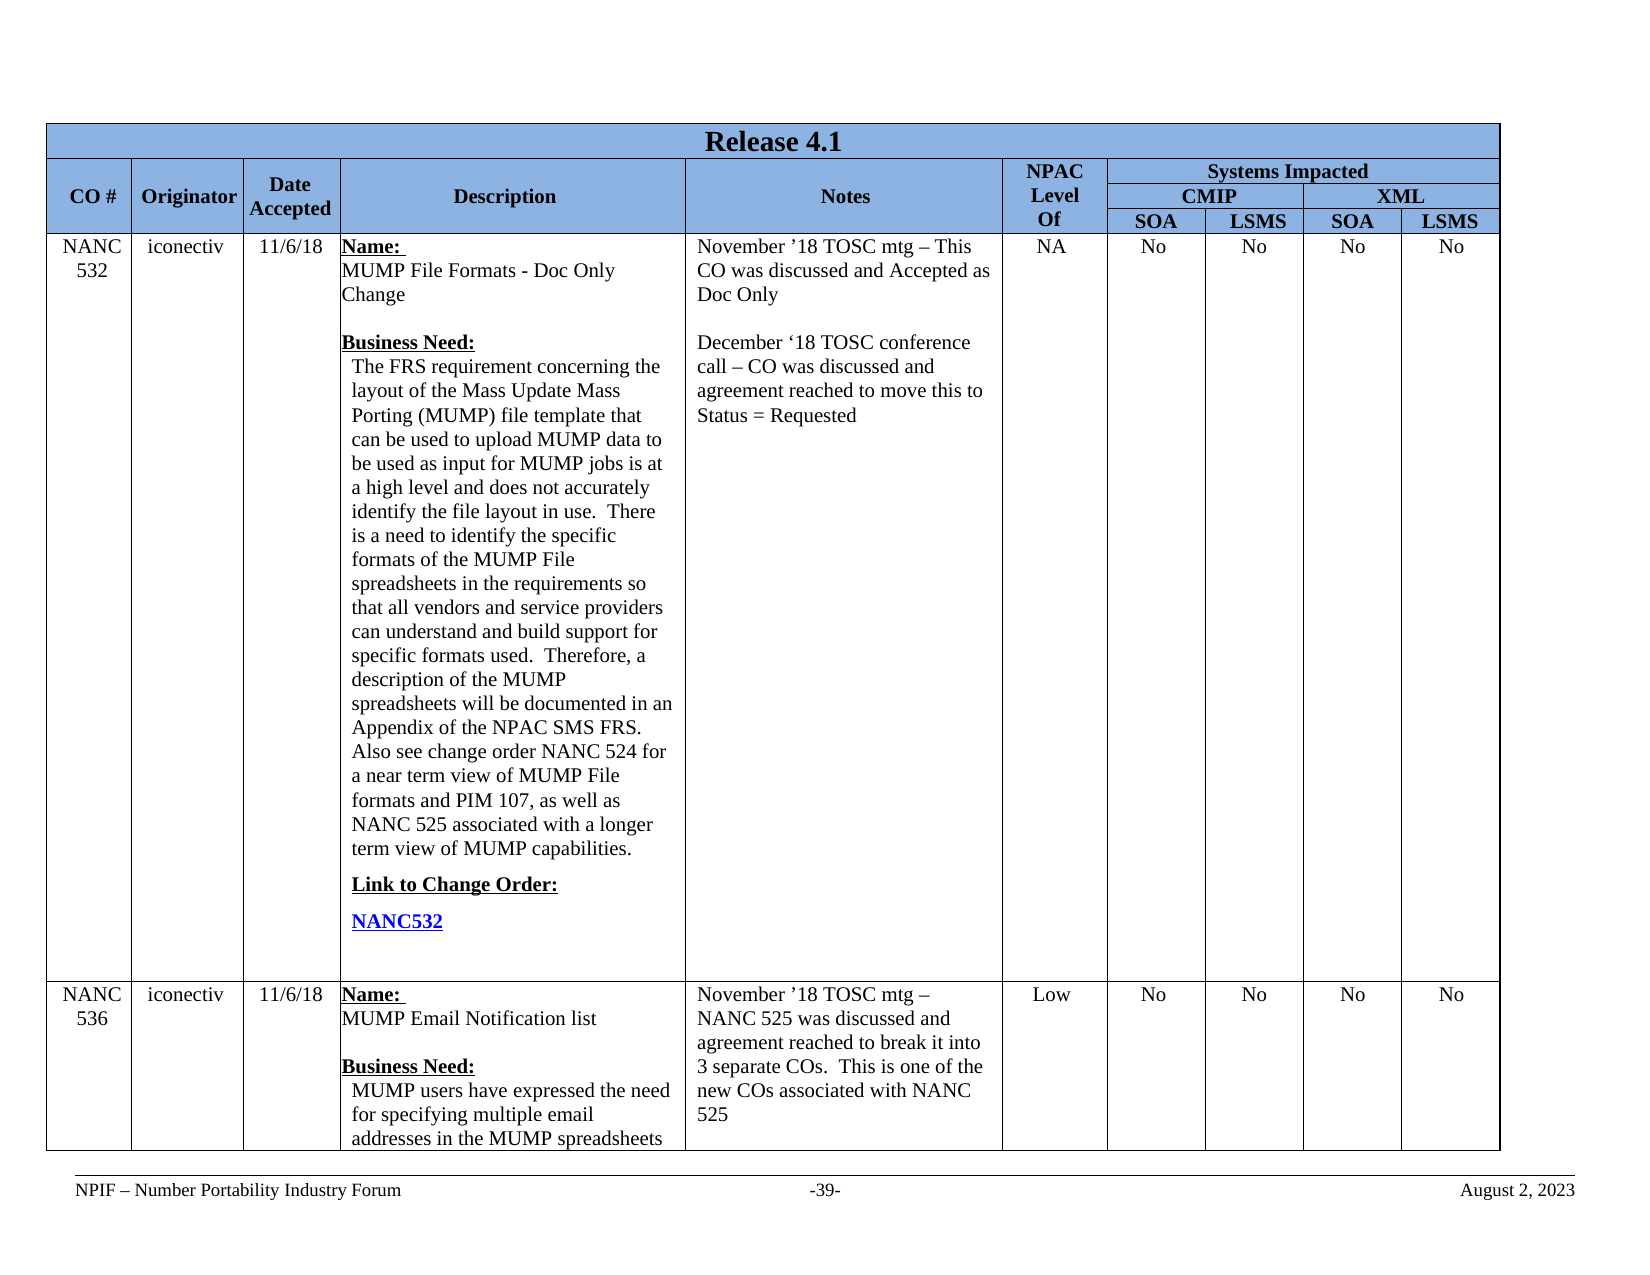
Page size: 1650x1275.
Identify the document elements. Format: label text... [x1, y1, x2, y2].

table_cell No [1304, 982, 1401, 1150]
table_cell XML [1304, 184, 1499, 208]
table_cell 11/6/18 [244, 234, 340, 981]
table_cell Originator [132, 159, 243, 233]
table_cell No [1206, 982, 1303, 1150]
table_cell Low [1003, 982, 1107, 1150]
table_cell iconectiv [132, 234, 243, 981]
table_cell No [1108, 234, 1205, 981]
table_cell Date Accepted [244, 159, 340, 233]
table_cell No [1304, 234, 1401, 981]
table_header Release 4.1 [47, 124, 1499, 158]
table_cell No [1108, 982, 1205, 1150]
table_cell SOA [1304, 209, 1401, 233]
table_cell No [1402, 234, 1499, 981]
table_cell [686, 982, 1002, 1150]
table_cell No [1402, 982, 1499, 1150]
table_cell CO # [47, 159, 131, 233]
table_cell iconectiv [132, 982, 243, 1150]
table_cell LSMS [1206, 209, 1303, 233]
table_cell SOA [1108, 209, 1205, 233]
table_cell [341, 982, 685, 1150]
table_cell NA [1003, 234, 1107, 981]
table_cell CMIP [1108, 184, 1303, 208]
table_cell Notes [686, 159, 1002, 233]
table_cell NPAC Level Of Effort [1003, 159, 1107, 233]
table_cell LSMS [1402, 209, 1499, 233]
table_cell NANC 532 [47, 234, 131, 981]
table_cell No [1206, 234, 1303, 981]
table_cell Systems Impacted [1108, 159, 1499, 183]
table_cell NANC 536 [47, 982, 131, 1150]
table_cell 11/6/18 [244, 982, 340, 1150]
table_cell November ’18 TOSC mtg – This CO was discussed and Accepted as Doc Only December ‘18 TOSC conference call – CO was discussed and agreement reached to move this to Status = Requested [686, 234, 1002, 981]
table_cell Name: MUMP File Formats - Doc Only Change Business Need: The FRS requirement concerning the layout of the Mass Update Mass Porting (MUMP) file template that can be used to upload MUMP data to be used as input for MUMP jobs is at a high level and does not accurately identify the file layout in use. There is a need to identify the specific formats of the MUMP File spreadsheets in the requirements so that all vendors and service providers can understand and build support for specific formats used. Therefore, a description of the MUMP spreadsheets will be documented in an Appendix of the NPAC SMS FRS. Also see change order NANC 524 for a near term view of MUMP File formats and PIM 107, as well as NANC 525 associated with a longer term view of MUMP capabilities. Link to Change Order: NANC532 [341, 234, 685, 981]
table_cell Description [341, 159, 685, 233]
